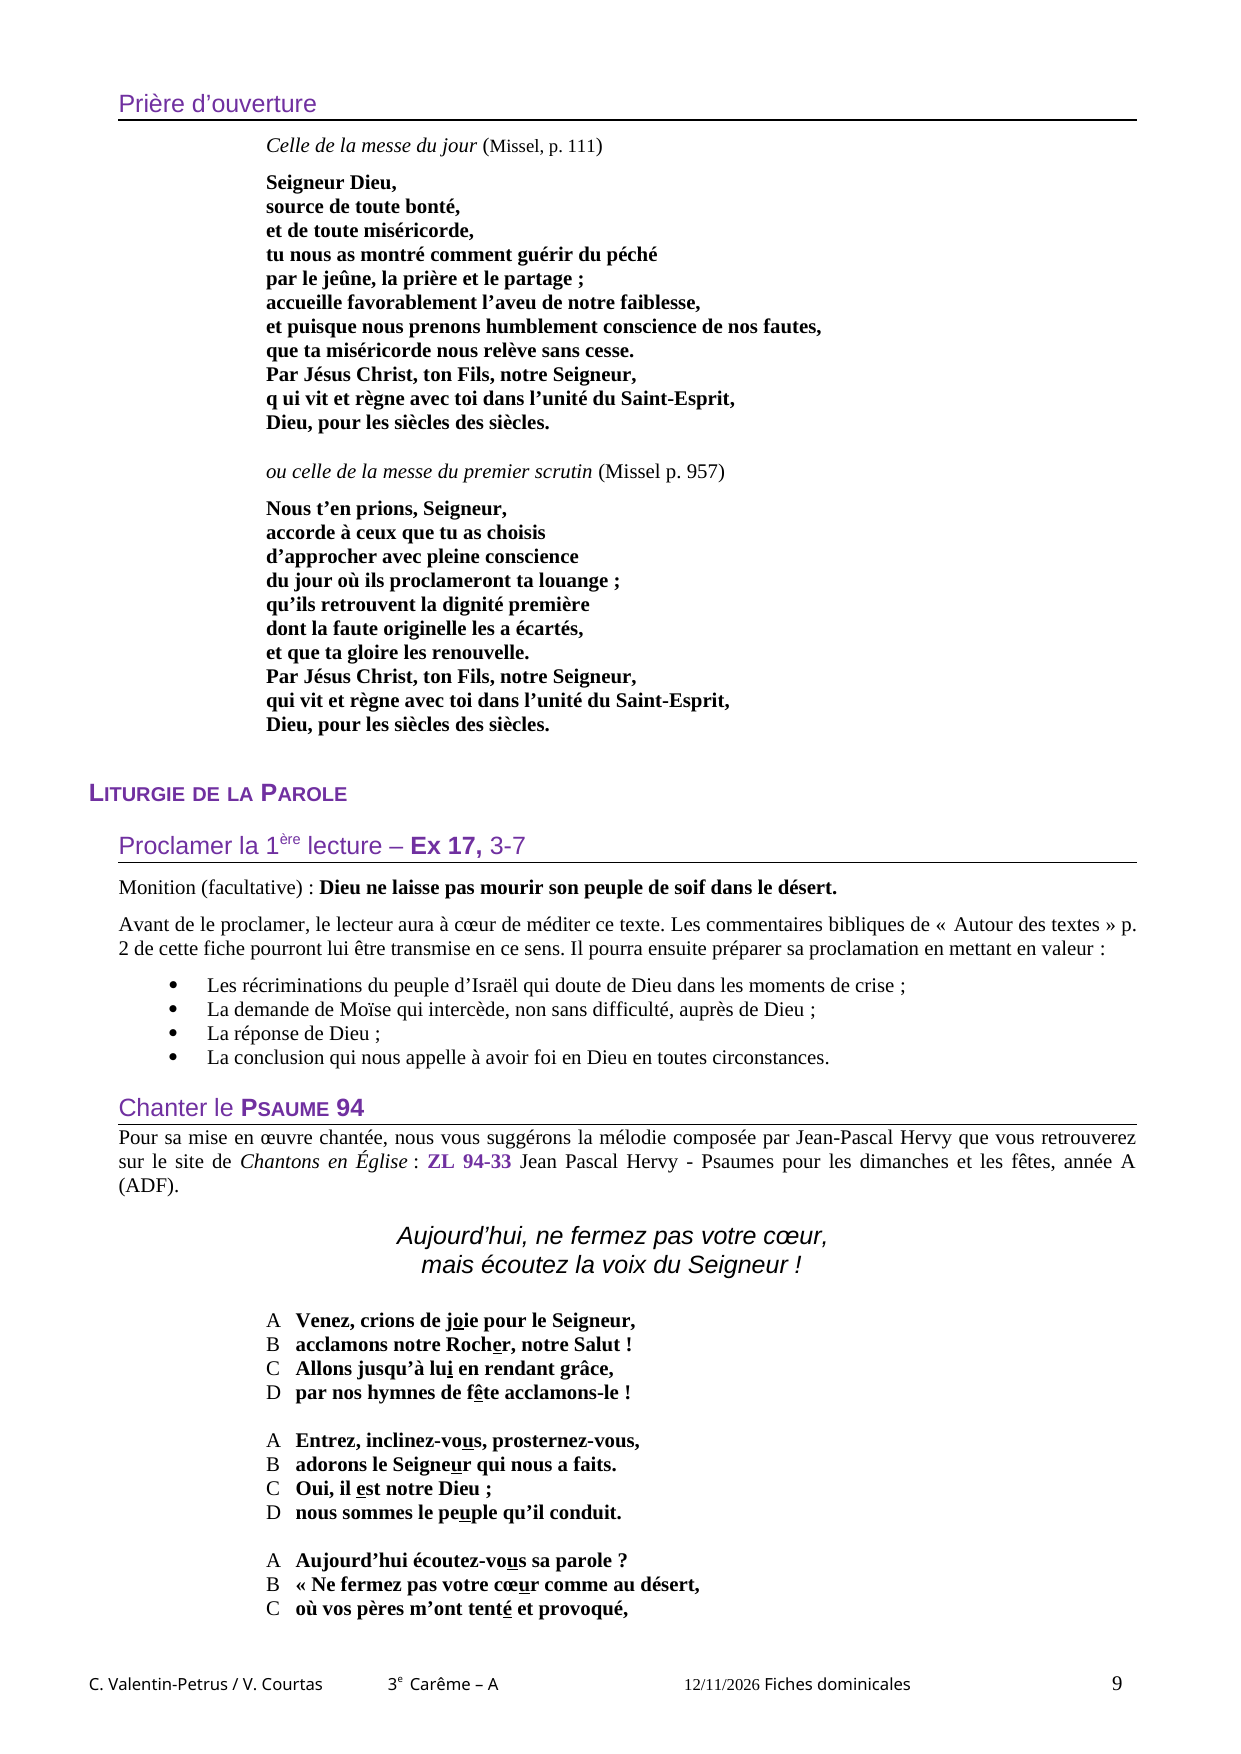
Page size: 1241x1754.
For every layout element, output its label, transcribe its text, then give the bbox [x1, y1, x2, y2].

text accorde à ceux que tu as choisis [266, 520, 1133, 544]
text que ta miséricorde nous relève sans cesse. [266, 338, 1133, 362]
text B adorons le Seigneur qui nous a faits. [266, 1452, 1137, 1476]
list La réponse de Dieu ; [169, 1021, 1137, 1045]
text A Entrez, inclinez-vous, prosternez-vous, [266, 1428, 1137, 1452]
text C où vos pères m’ont tenté et provoqué, [266, 1596, 1137, 1620]
text tu nous as montré comment guérir du péché [266, 242, 1133, 266]
text dont la faute originelle les a écartés, [266, 616, 1133, 640]
text accueille favorablement l’aveu de notre faiblesse, [266, 290, 1133, 314]
text qui vit et règne avec toi dans l’unité du Saint-Esprit, [266, 688, 1133, 712]
text C Oui, il est notre Dieu ; [266, 1476, 1137, 1500]
text Par Jésus Christ, ton Fils, notre Seigneur, [266, 362, 1133, 386]
text Seigneur Dieu, [266, 169, 1133, 194]
text mais écoutez la voix du Seigneur ! [89, 1250, 1137, 1278]
text Celle de la messe du jour (Missel, p. 111) [266, 133, 1137, 157]
text et de toute miséricorde, [266, 218, 1133, 242]
text Monition (facultative) : Dieu ne laisse pas mourir son peuple de soif dans le désert. [118, 875, 1137, 899]
text ou celle de la messe du premier scrutin (Missel p. 957) [266, 459, 1133, 483]
text Proclamer la 1ère lecture – Ex 17, 3-7 [118, 831, 1137, 862]
text d’approcher avec pleine conscience [266, 544, 1133, 568]
text Par Jésus Christ, ton Fils, notre Seigneur, [266, 664, 1133, 688]
text Pour sa mise en œuvre chantée, nous vous suggérons la mélodie composée par Jean-Pascal Hervy que vous retrouverez sur le site de Chantons en Église : ZL 94-33 Jean Pascal Hervy - Psaumes pour les dimanches et les fêtes, année A (ADF). [118, 1125, 1137, 1197]
text Chanter le Psaume 94 [118, 1093, 1137, 1124]
text Avant de le proclamer, le lecteur aura à cœur de méditer ce texte. Les commentaires bibliques de « Autour des textes » p. 2 de cette fiche pourront lui être transmise en ce sens. Il pourra ensuite préparer sa proclamation en mettant en valeur : [118, 912, 1137, 960]
text et puisque nous prenons humblement conscience de nos fautes, [266, 314, 1133, 338]
list La demande de Moïse qui intercède, non sans difficulté, auprès de Dieu ; [169, 997, 1137, 1021]
text Dieu, pour les siècles des siècles. [266, 712, 1133, 736]
text et que ta gloire les renouvelle. [266, 640, 1133, 664]
text Aujourd’hui, ne fermez pas votre cœur, [89, 1221, 1137, 1250]
list La conclusion qui nous appelle à avoir foi en Dieu en toutes circonstances. [169, 1045, 1137, 1069]
text Dieu, pour les siècles des siècles. [266, 410, 1133, 434]
subtitle Liturgie de la Parole [89, 778, 1137, 807]
text A Venez, crions de joie pour le Seigneur, [266, 1308, 1137, 1332]
subtitle Prière d’ouverture [118, 89, 1137, 119]
text qu’ils retrouvent la dignité première [266, 592, 1133, 616]
text D par nos hymnes de fête acclamons-le ! [266, 1380, 1137, 1404]
text B acclamons notre Rocher, notre Salut ! [266, 1332, 1137, 1356]
text C Allons jusqu’à lui en rendant grâce, [266, 1356, 1137, 1380]
text source de toute bonté, [266, 194, 1133, 218]
list Les récriminations du peuple d’Israël qui doute de Dieu dans les moments de crise ; [169, 972, 1137, 997]
text D nous sommes le peuple qu’il conduit. [266, 1500, 1137, 1524]
text par le jeûne, la prière et le partage ; [266, 266, 1133, 290]
text q ui vit et règne avec toi dans l’unité du Saint-Esprit, [266, 386, 1133, 410]
text A Aujourd’hui écoutez-vous sa parole ? [266, 1548, 1137, 1572]
text Nous t’en prions, Seigneur, [266, 496, 1133, 520]
text B « Ne fermez pas votre cœur comme au désert, [266, 1572, 1137, 1596]
text du jour où ils proclameront ta louange ; [266, 568, 1133, 592]
